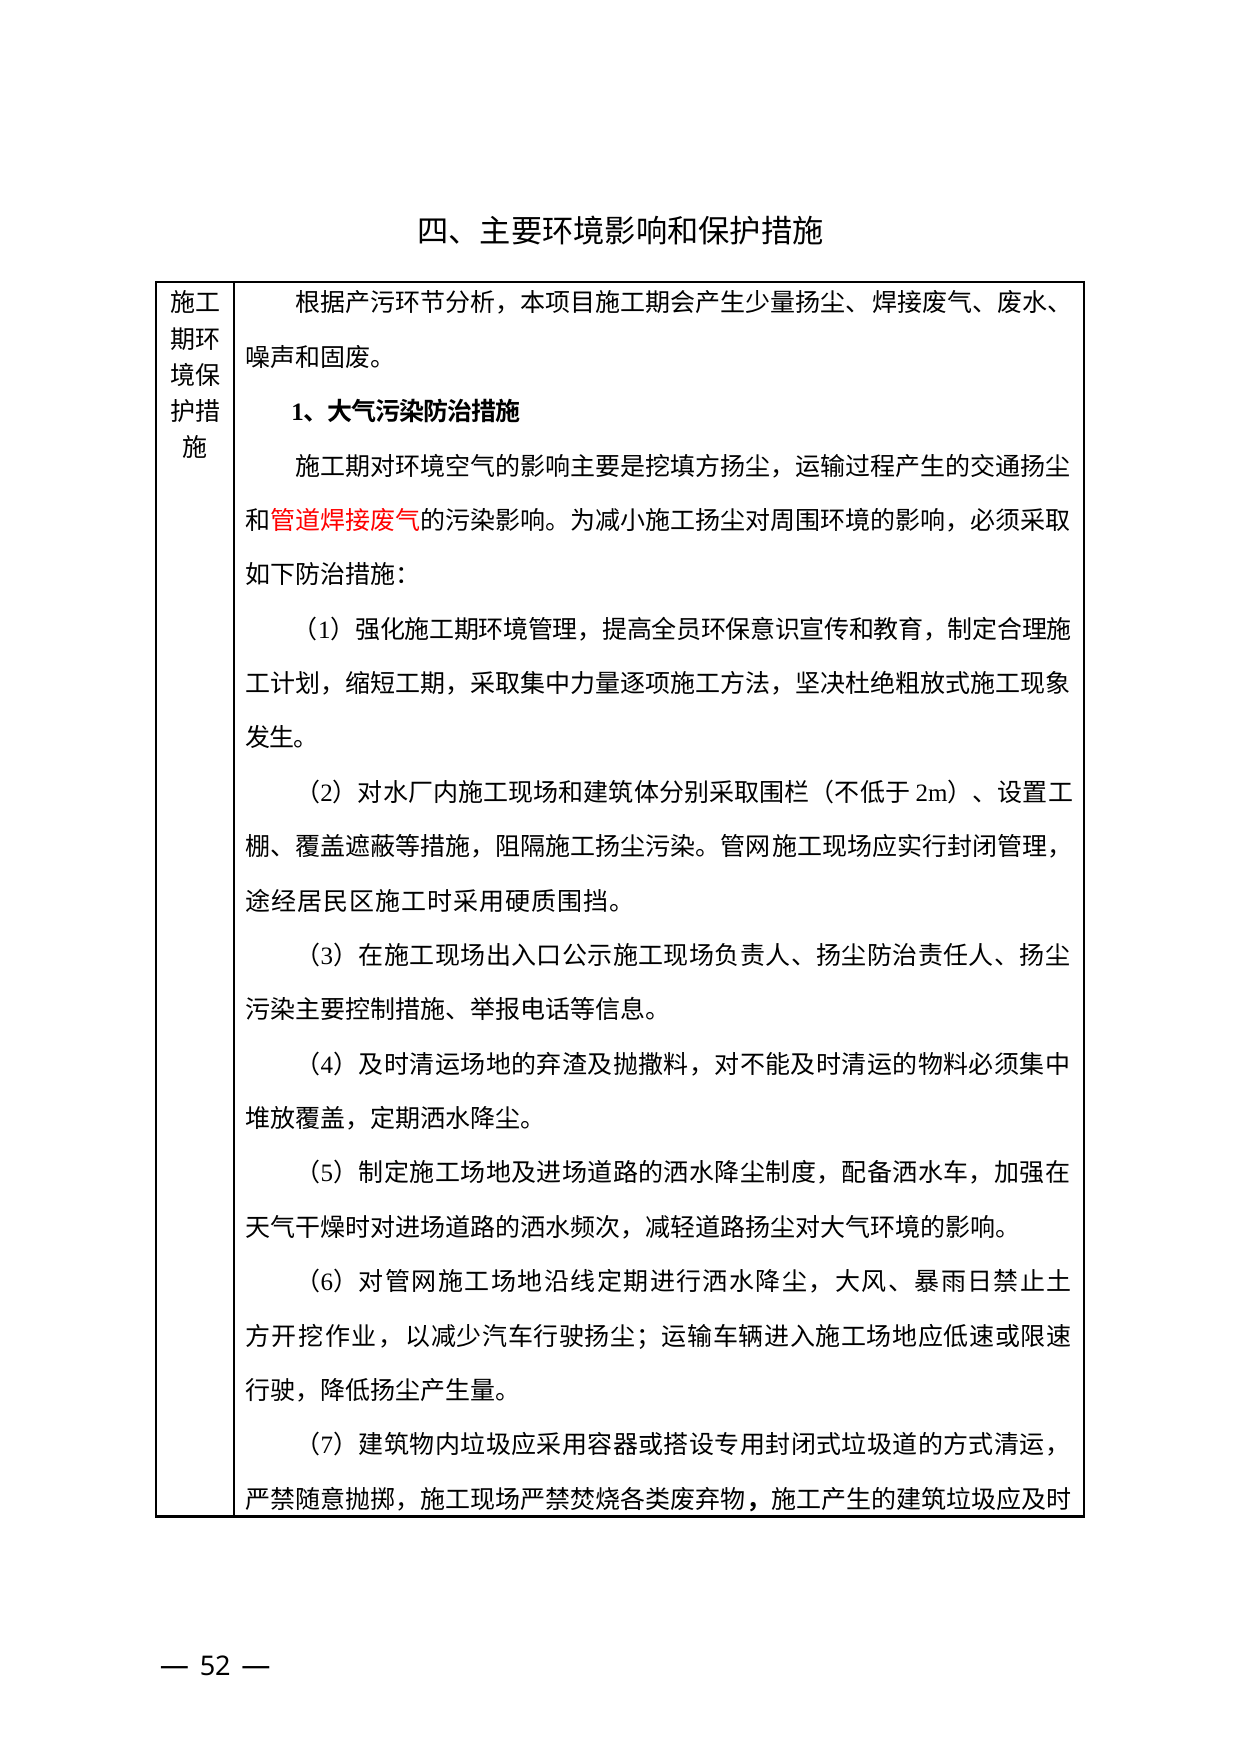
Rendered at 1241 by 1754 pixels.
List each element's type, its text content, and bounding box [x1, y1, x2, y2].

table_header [235, 283, 1083, 1515]
text 四、主要环境影响和保护措施 [159, 206, 1081, 252]
table_header 施工 期环 境保 护措 施 [157, 283, 233, 1515]
